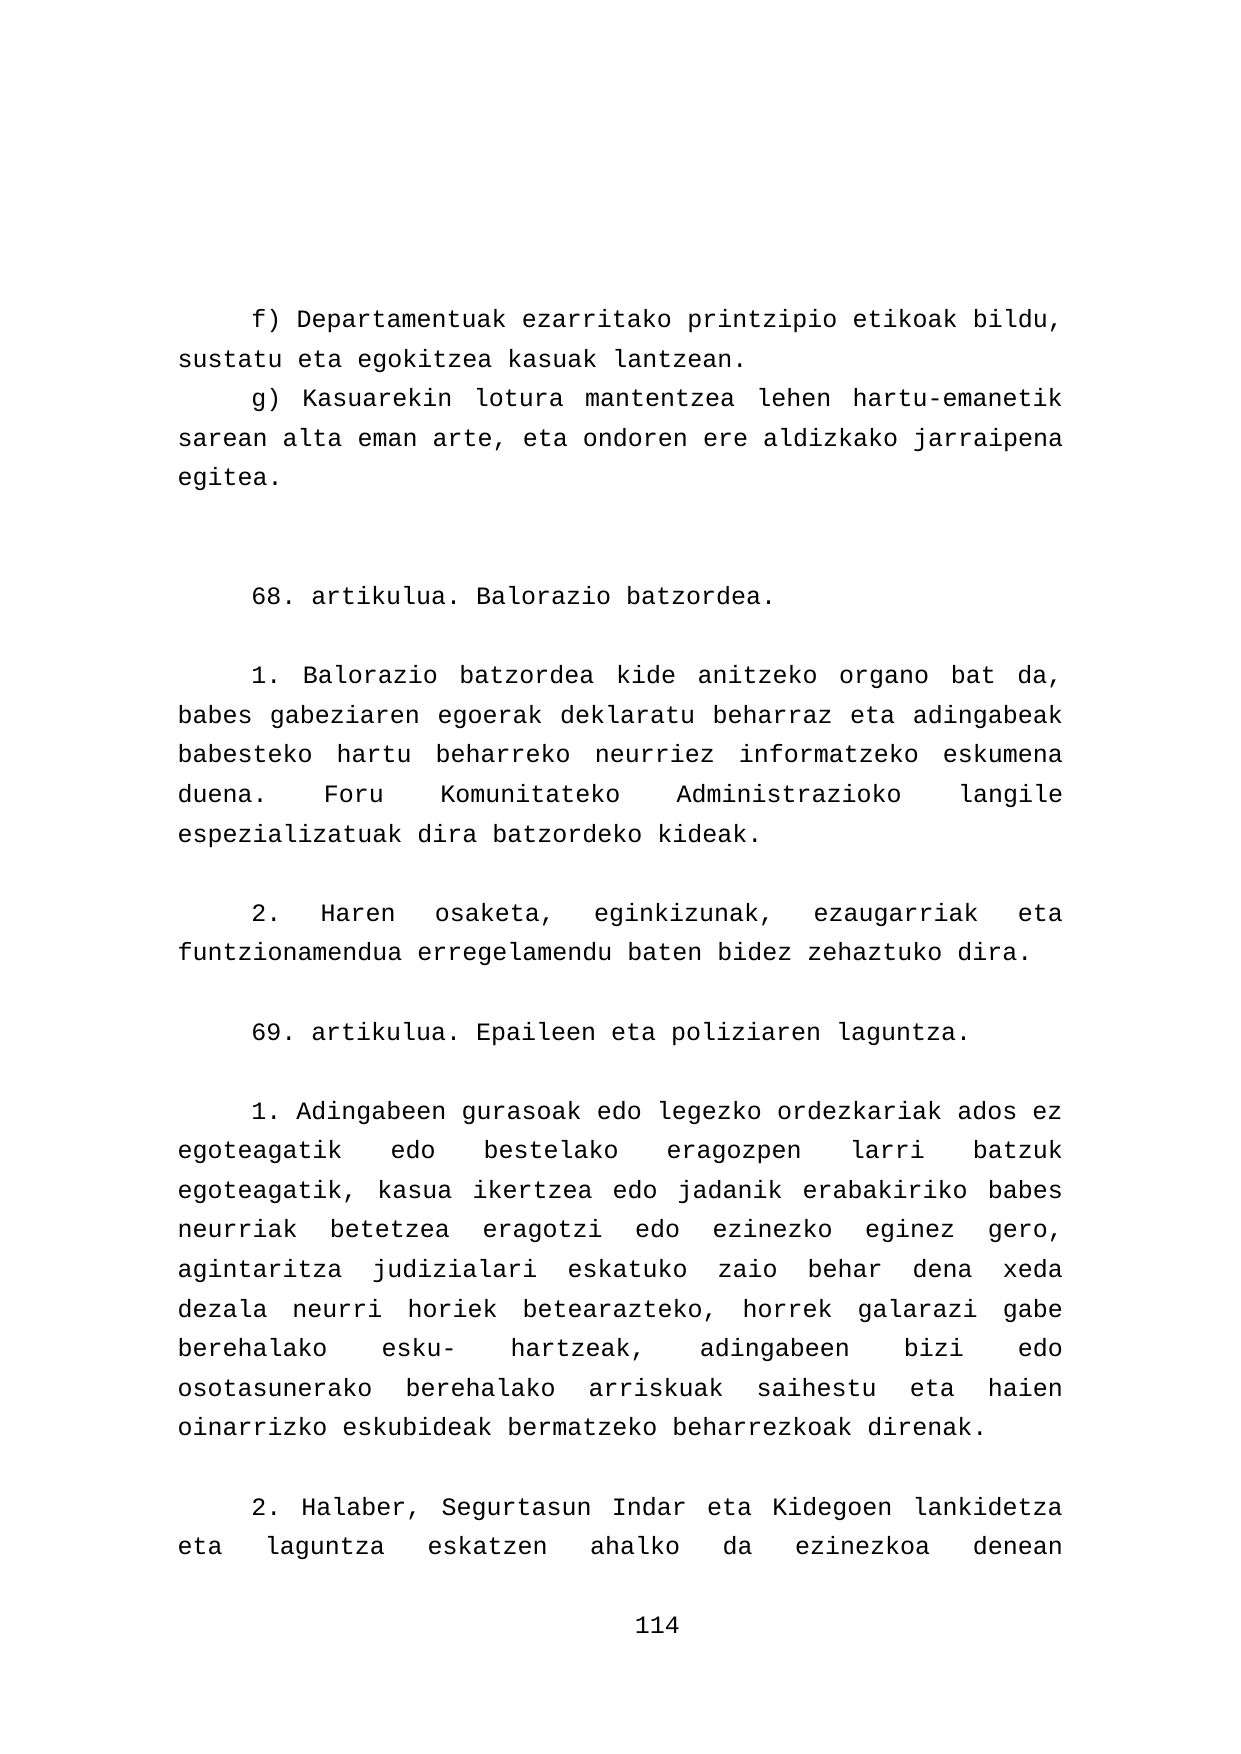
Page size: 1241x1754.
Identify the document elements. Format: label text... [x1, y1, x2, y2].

text 2. Haren osaketa, eginkizunak, ezaugarriak eta funtzionamendua erregelamendu baten bidez zehaztuko dira. [177, 889, 1063, 968]
text 69. artikulua. Epaileen eta poliziaren laguntza. [177, 1008, 1063, 1047]
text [177, 1483, 1063, 1562]
text g) Kasuarekin lotura mantentzea lehen hartu-emanetik sarean alta eman arte, eta ondoren ere aldizkako jarraipena egitea. [177, 374, 1063, 493]
text 68. artikulua. Balorazio batzordea. [177, 572, 1063, 612]
text 1. Adingabeen gurasoak edo legezko ordezkariak ados ez egoteagatik edo bestelako eragozpen larri batzuk egoteagatik, kasua ikertzea edo jadanik erabakiriko babes neurriak betetzea eragotzi edo ezinezko eginez gero, agintaritza judizialari eskatuko zaio behar dena xeda dezala neurri horiek betearazteko, horrek galarazi gabe berehalako esku- hartzeak, adingabeen bizi edo osotasunerako berehalako arriskuak saihestu eta haien oinarrizko eskubideak bermatzeko beharrezkoak direnak. [177, 1087, 1063, 1443]
text 1. Balorazio batzordea kide anitzeko organo bat da, babes gabeziaren egoerak deklaratu beharraz eta adingabeak babesteko hartu beharreko neurriez informatzeko eskumena duena. Foru Komunitateko Administrazioko langile espezializatuak dira batzordeko kideak. [177, 652, 1063, 849]
text f) Departamentuak ezarritako printzipio etikoak bildu, sustatu eta egokitzea kasuak lantzean. [177, 295, 1063, 374]
